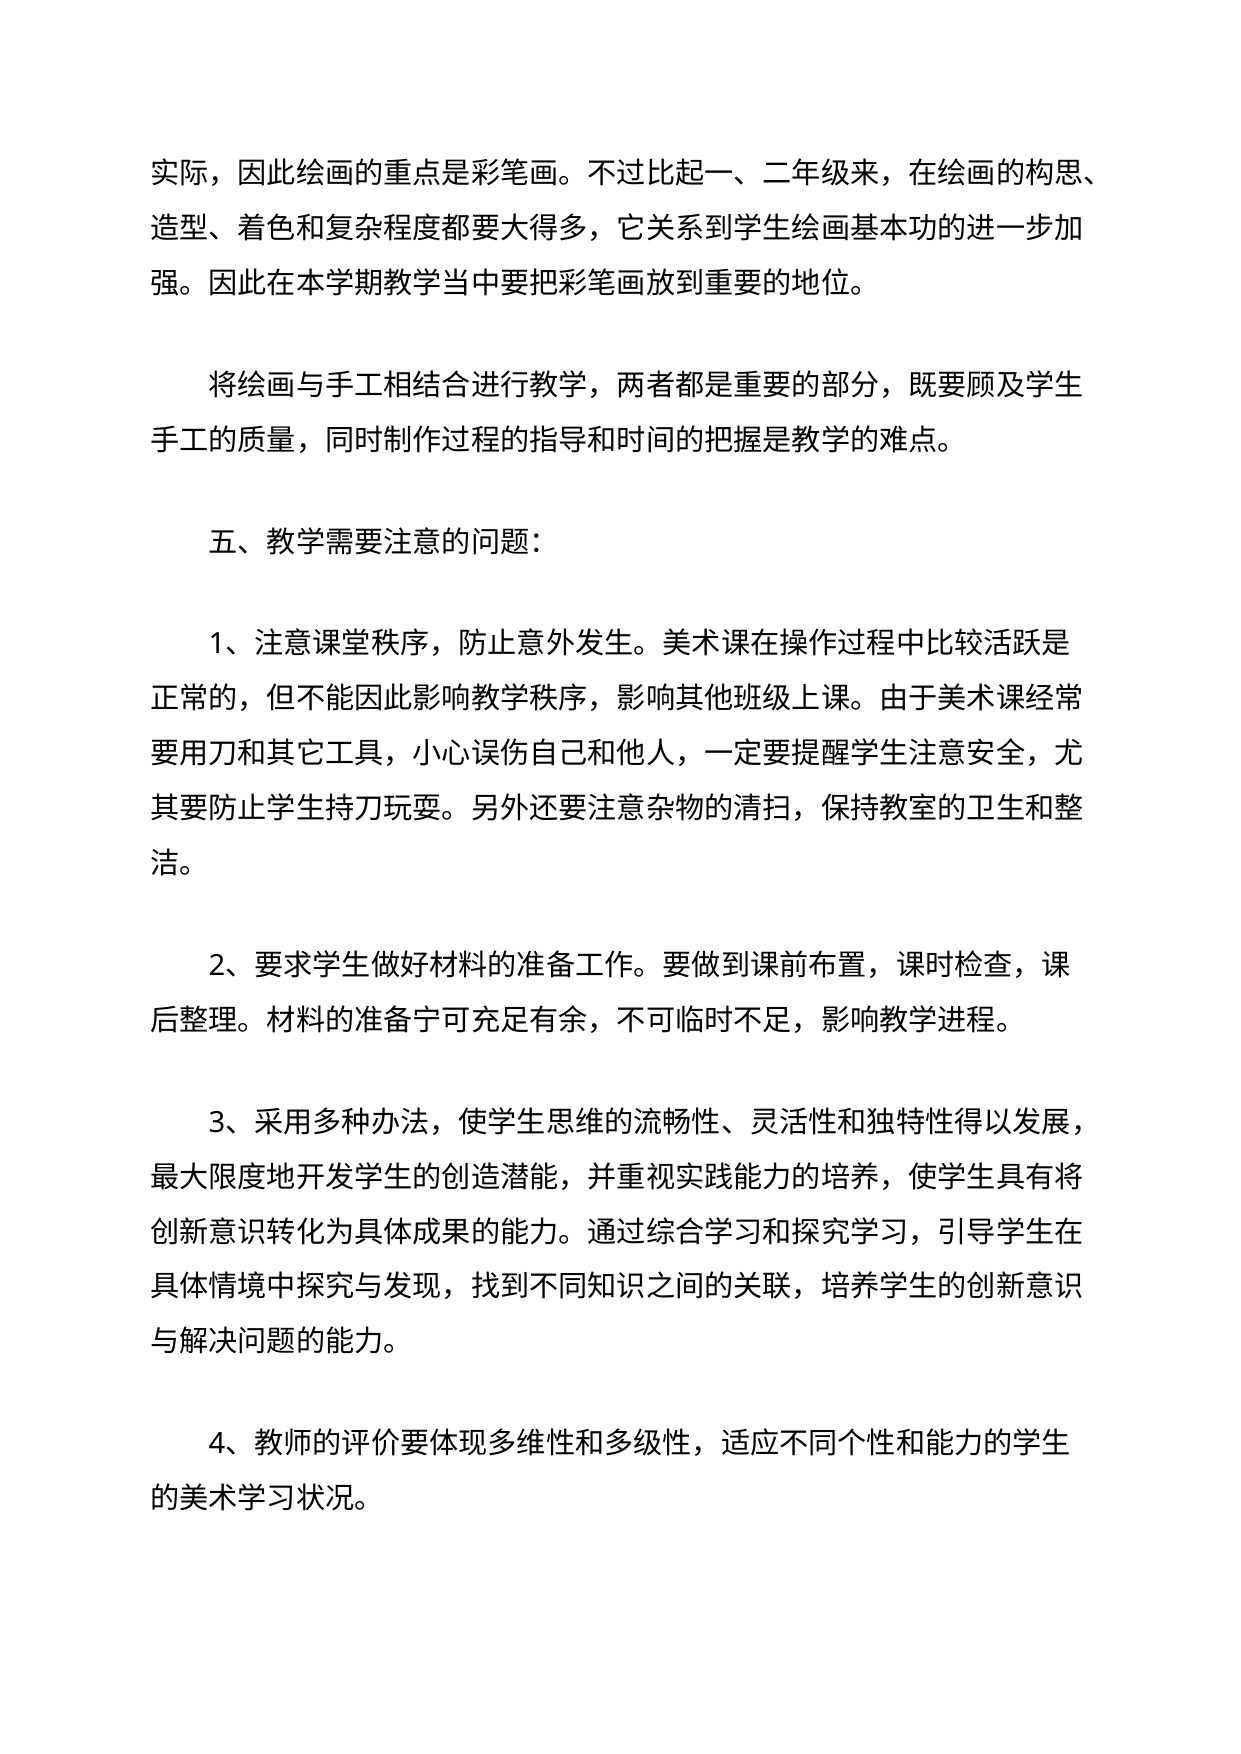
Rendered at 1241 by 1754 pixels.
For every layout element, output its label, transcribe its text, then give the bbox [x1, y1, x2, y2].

text 将绘画与手工相结合进行教学，两者都是重要的部分，既要顾及学生手工的质量，同时制作过程的指导和时间的把握是教学的难点。 [150, 362, 1090, 459]
text 4、教师的评价要体现多维性和多级性，适应不同个性和能力的学生的美术学习状况。 [150, 1420, 1090, 1517]
text 2、要求学生做好材料的准备工作。要做到课前布置，课时检查，课后整理。材料的准备宁可充足有余，不可临时不足，影响教学进程。 [150, 941, 1090, 1039]
text 1、注意课堂秩序，防止意外发生。美术课在操作过程中比较活跃是正常的，但不能因此影响教学秩序，影响其他班级上课。由于美术课经常要用刀和其它工具，小心误伤自己和他人，一定要提醒学生注意安全，尤其要防止学生持刀玩耍。另外还要注意杂物的清扫，保持教室的卫生和整洁。 [150, 620, 1090, 882]
text 五、教学需要注意的问题： [150, 518, 1090, 561]
text 3、采用多种办法，使学生思维的流畅性、灵活性和独特性得以发展，最大限度地开发学生的创造潜能，并重视实践能力的培养，使学生具有将创新意识转化为具体成果的能力。通过综合学习和探究学习，引导学生在具体情境中探究与发现，找到不同知识之间的关联，培养学生的创新意识与解决问题的能力。 [150, 1098, 1090, 1360]
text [150, 150, 1090, 302]
